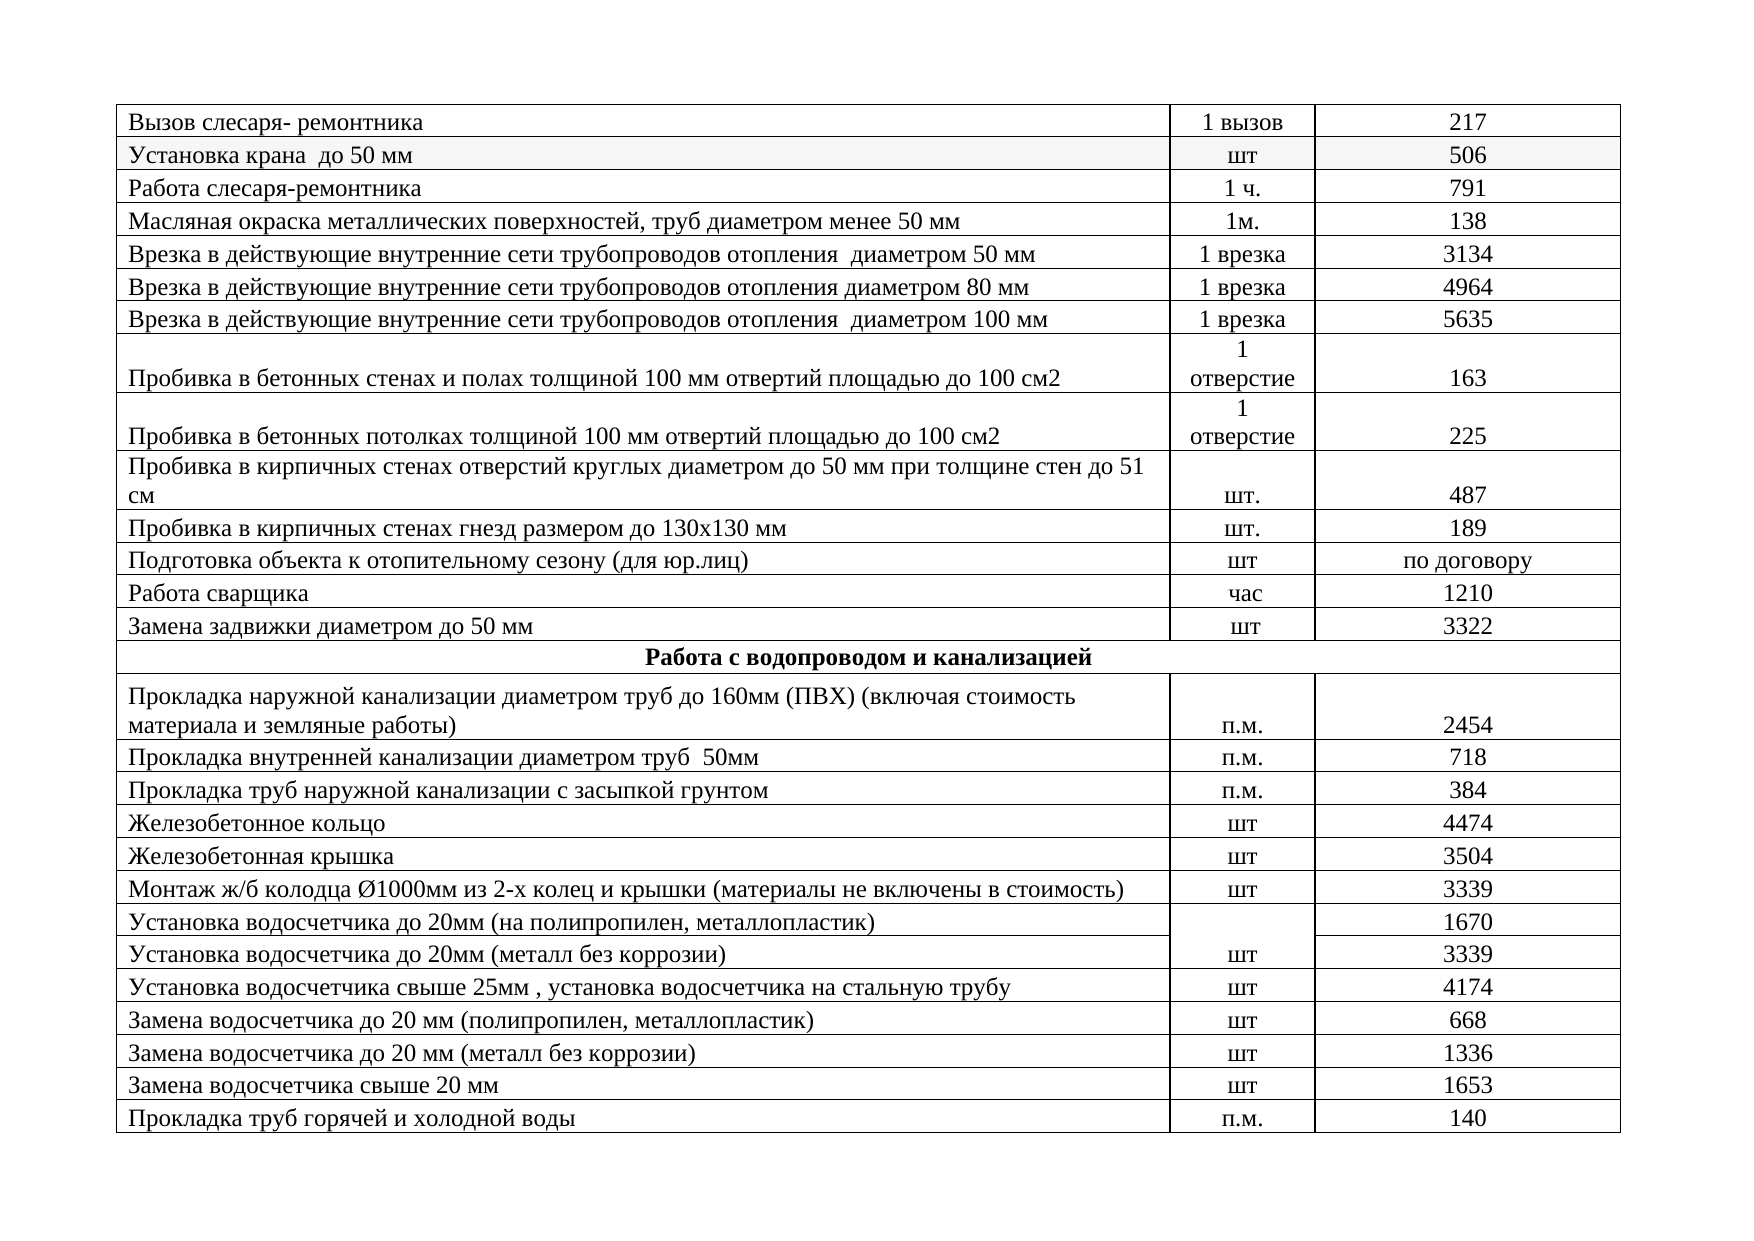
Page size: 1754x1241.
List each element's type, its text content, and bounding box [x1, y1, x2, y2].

table_cell 1 отверстие [1171, 334, 1314, 392]
table_cell Подготовка объекта к отопительному сезону (для юр.лиц) [117, 543, 1169, 574]
table_cell 163 [1316, 334, 1620, 392]
table_cell Работа с водопроводом и канализацией [117, 641, 1620, 673]
table_cell 3339 [1316, 871, 1620, 902]
table_cell час [1171, 575, 1314, 607]
table_cell 1653 [1316, 1068, 1620, 1099]
table_cell 4964 [1316, 269, 1620, 300]
table_cell Пробивка в бетонных потолках толщиной 100 мм отвертий площадью до 100 см2 [117, 393, 1169, 450]
table_cell шт [1171, 904, 1314, 968]
table_cell 1 отверстие [1171, 393, 1314, 450]
table_cell 1 вызов [1171, 105, 1314, 136]
table_cell Врезка в действующие внутренние сети трубопроводов отопления диаметром 80 мм [117, 269, 1169, 300]
table_cell 1 врезка [1171, 269, 1314, 300]
table_cell Замена водосчетчика свыше 20 мм [117, 1068, 1169, 1099]
table_cell 3322 [1316, 608, 1620, 640]
table_cell 1336 [1316, 1035, 1620, 1067]
table_cell Прокладка труб горячей и холодной воды [117, 1100, 1169, 1132]
table_cell 3134 [1316, 236, 1620, 267]
table_cell 1670 [1316, 904, 1620, 935]
table_cell 5635 [1316, 301, 1620, 333]
table_cell Установка водосчетчика до 20мм (металл без коррозии) [117, 936, 1169, 968]
table_cell 718 [1316, 740, 1620, 771]
table_cell Прокладка наружной канализации диаметром труб до 160мм (ПВХ) (включая стоимость материала и земляные работы) [117, 674, 1169, 738]
table_cell п.м. [1171, 1100, 1314, 1132]
table_cell Масляная окраска металлических поверхностей, труб диаметром менее 50 мм [117, 203, 1169, 235]
table_cell Пробивка в кирпичных стенах отверстий круглых диаметром до 50 мм при толщине стен до 51 см [117, 451, 1169, 509]
table_cell шт. [1171, 451, 1314, 509]
table_cell шт. [1171, 510, 1314, 542]
table_cell 217 [1316, 105, 1620, 136]
table_cell п.м. [1171, 772, 1314, 804]
table_cell шт [1171, 871, 1314, 902]
table_cell 487 [1316, 451, 1620, 509]
table_cell 668 [1316, 1002, 1620, 1034]
table_cell шт [1171, 1035, 1314, 1067]
table_cell Прокладка труб наружной канализации с засыпкой грунтом [117, 772, 1169, 804]
table_cell Работа слесаря-ремонтника [117, 170, 1169, 202]
table_cell Железобетонная крышка [117, 838, 1169, 870]
table_cell шт [1171, 608, 1314, 640]
table_cell 225 [1316, 393, 1620, 450]
table_cell шт [1171, 1002, 1314, 1034]
table_cell Врезка в действующие внутренние сети трубопроводов отопления диаметром 50 мм [117, 236, 1169, 267]
table_cell шт [1171, 838, 1314, 870]
table_cell шт [1171, 543, 1314, 574]
table_cell шт [1171, 805, 1314, 837]
table_cell Установка крана до 50 мм [117, 137, 1169, 169]
table_cell 384 [1316, 772, 1620, 804]
table_cell 3504 [1316, 838, 1620, 870]
table_cell 1м. [1171, 203, 1314, 235]
table_cell шт [1171, 1068, 1314, 1099]
table_cell 1 врезка [1171, 236, 1314, 267]
table_cell по договору [1316, 543, 1620, 574]
table_cell Монтаж ж/б колодца Ø1000мм из 2-х колец и крышки (материалы не включены в стоимость) [117, 871, 1169, 902]
table_cell 140 [1316, 1100, 1620, 1132]
table_cell Железобетонное кольцо [117, 805, 1169, 837]
table_cell Замена водосчетчика до 20 мм (металл без коррозии) [117, 1035, 1169, 1067]
table_cell Замена задвижки диаметром до 50 мм [117, 608, 1169, 640]
table_cell 1 врезка [1171, 301, 1314, 333]
table_cell 506 [1316, 137, 1620, 169]
table_cell п.м. [1171, 674, 1314, 738]
table_cell шт [1171, 137, 1314, 169]
table_cell 791 [1316, 170, 1620, 202]
table_cell Пробивка в бетонных стенах и полах толщиной 100 мм отвертий площадью до 100 см2 [117, 334, 1169, 392]
table_cell 1210 [1316, 575, 1620, 607]
table_cell 4174 [1316, 969, 1620, 1001]
table_cell 4474 [1316, 805, 1620, 837]
table_cell п.м. [1171, 740, 1314, 771]
table_cell 2454 [1316, 674, 1620, 738]
table_cell Вызов слесаря- ремонтника [117, 105, 1169, 136]
table_cell Установка водосчетчика свыше 25мм , установка водосчетчика на стальную трубу [117, 969, 1169, 1001]
table_cell Врезка в действующие внутренние сети трубопроводов отопления диаметром 100 мм [117, 301, 1169, 333]
table_cell 1 ч. [1171, 170, 1314, 202]
table_cell 138 [1316, 203, 1620, 235]
table_cell 3339 [1316, 936, 1620, 968]
table_cell 189 [1316, 510, 1620, 542]
table_cell Прокладка внутренней канализации диаметром труб 50мм [117, 740, 1169, 771]
table_cell Пробивка в кирпичных стенах гнезд размером до 130х130 мм [117, 510, 1169, 542]
table_cell Работа сварщика [117, 575, 1169, 607]
table_cell Замена водосчетчика до 20 мм (полипропилен, металлопластик) [117, 1002, 1169, 1034]
table_cell шт [1171, 969, 1314, 1001]
table_cell Установка водосчетчика до 20мм (на полипропилен, металлопластик) [117, 904, 1169, 935]
